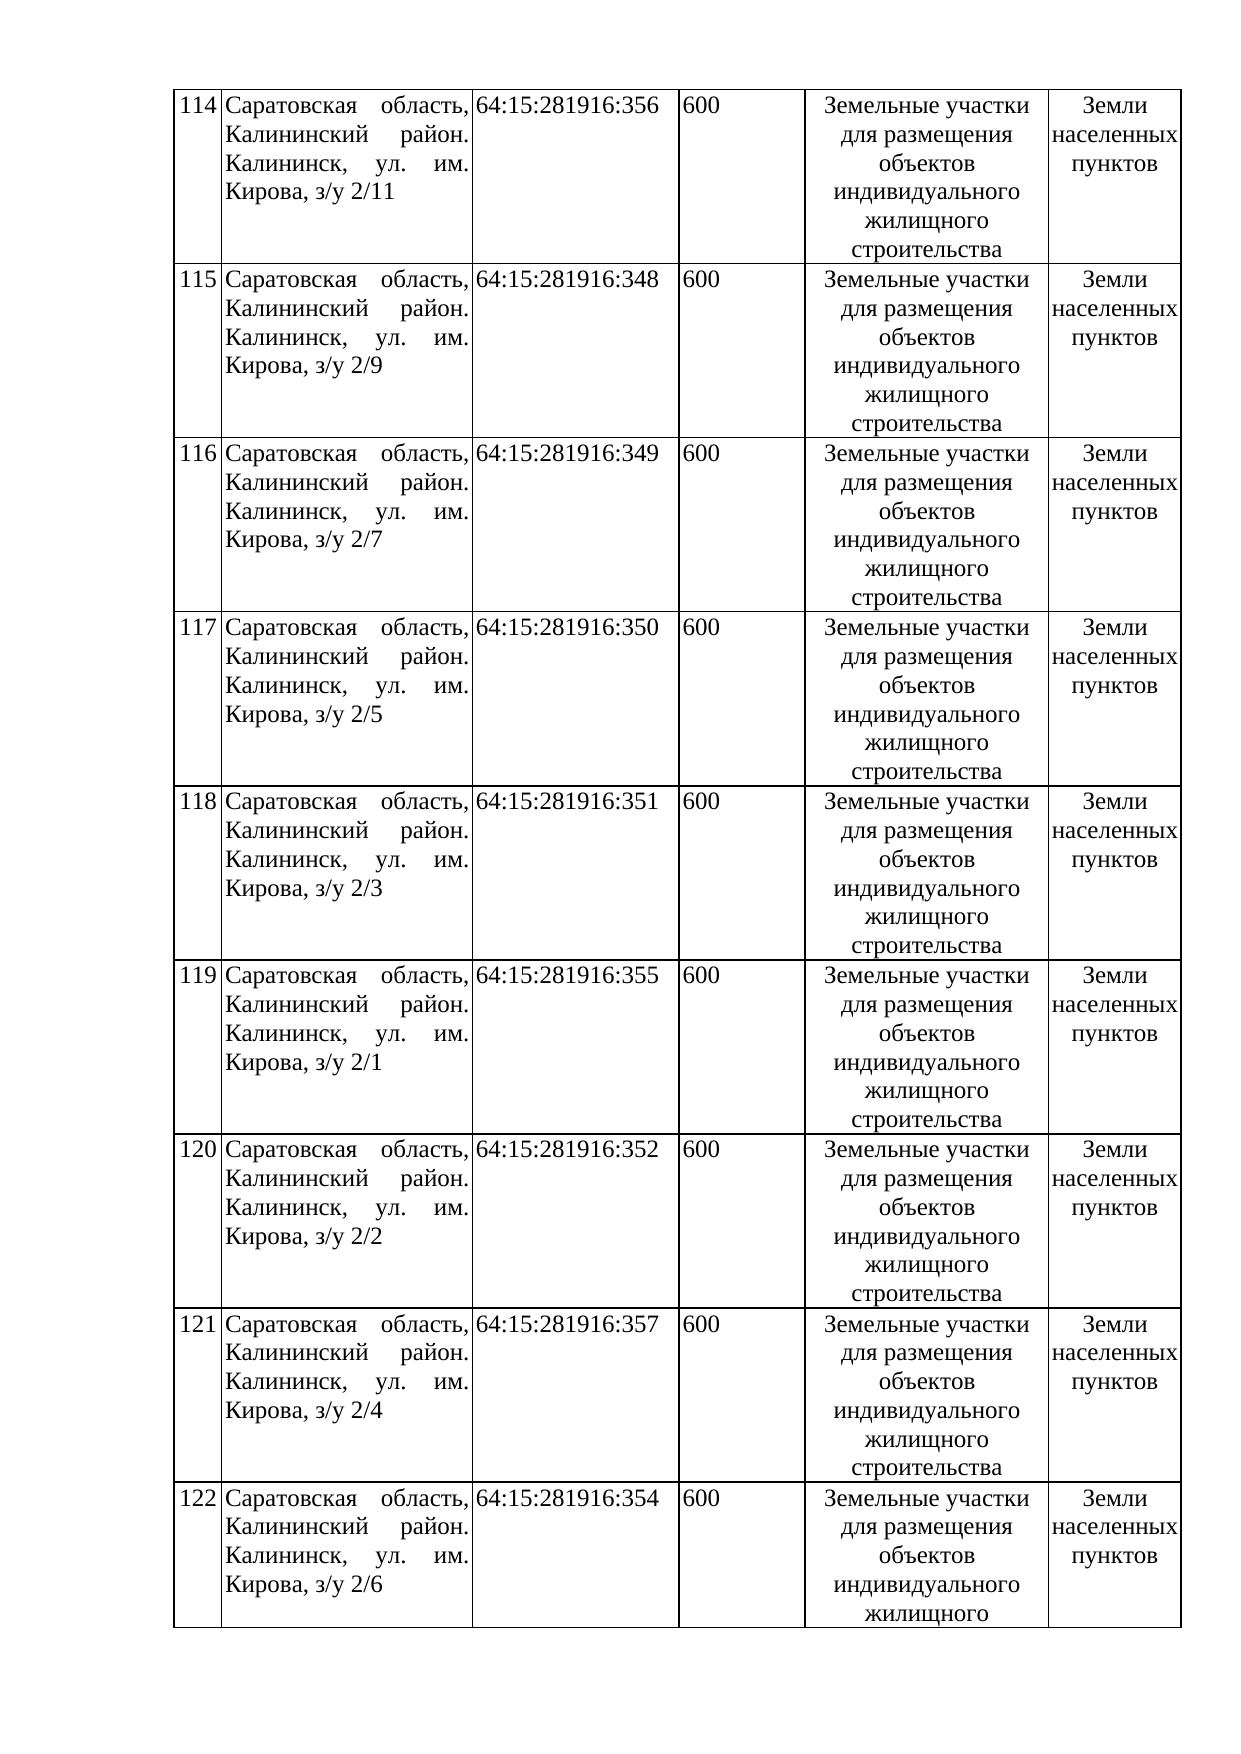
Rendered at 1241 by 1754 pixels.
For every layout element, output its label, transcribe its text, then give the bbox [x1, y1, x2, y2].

table_cell 118 [175, 787, 221, 959]
table_cell Земли населенных пунктов [1049, 1135, 1180, 1307]
table_cell Земли населенных пунктов [1049, 264, 1180, 437]
table_cell Саратовская область, Калининский район. Калининск, ул. им. Кирова, з/у 2/3 [222, 787, 472, 959]
table_cell 64:15:281916:352 [473, 1135, 678, 1307]
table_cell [1049, 1483, 1180, 1626]
table_cell Саратовская область, Калининский район. Калининск, ул. им. Кирова, з/у 2/7 [222, 438, 472, 611]
table_cell Саратовская область, Калининский район. Калининск, ул. им. Кирова, з/у 2/9 [222, 264, 472, 437]
table_cell Земельные участки для размещения объектов индивидуального жилищного строительства [806, 787, 1048, 959]
table_cell 64:15:281916:351 [473, 787, 678, 959]
table_cell 64:15:281916:355 [473, 961, 678, 1133]
table_cell 600 [680, 787, 804, 959]
table_cell 600 [680, 1309, 804, 1481]
table_cell Земельные участки для размещения объектов индивидуального жилищного строительства [806, 612, 1048, 785]
table_cell 114 [175, 90, 221, 263]
table_cell 600 [680, 1135, 804, 1307]
table_cell 64:15:281916:349 [473, 438, 678, 611]
table_cell 600 [680, 90, 804, 263]
table_cell Земельные участки для размещения объектов индивидуального жилищного строительства [806, 1309, 1048, 1481]
table_cell Саратовская область, Калининский район. Калининск, ул. им. Кирова, з/у 2/4 [222, 1309, 472, 1481]
table_cell 600 [680, 1483, 804, 1626]
table_cell 121 [175, 1309, 221, 1481]
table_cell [1049, 90, 1180, 263]
table_cell Саратовская область, Калининский район. Калининск, ул. им. Кирова, з/у 2/11 [222, 90, 472, 263]
table_cell 117 [175, 612, 221, 785]
table_cell Земли населенных пунктов [1049, 787, 1180, 959]
table_cell Земельные участки для размещения объектов индивидуального жилищного строительства [806, 1135, 1048, 1307]
table_cell 115 [175, 264, 221, 437]
table_cell Саратовская область, Калининский район. Калининск, ул. им. Кирова, з/у 2/2 [222, 1135, 472, 1307]
table_cell 600 [680, 612, 804, 785]
table_cell Земельные участки для размещения объектов индивидуального жилищного строительства [806, 961, 1048, 1133]
table_cell Земли населенных пунктов [1049, 961, 1180, 1133]
table_cell 64:15:281916:357 [473, 1309, 678, 1481]
table_cell 119 [175, 961, 221, 1133]
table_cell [806, 1483, 1048, 1626]
table_cell 122 [175, 1483, 221, 1626]
table_cell Земельные участки для размещения объектов индивидуального жилищного строительства [806, 438, 1048, 611]
table_cell Земли населенных пунктов [1049, 438, 1180, 611]
table_cell Земельные участки для размещения объектов индивидуального жилищного строительства [806, 264, 1048, 437]
table_cell 64:15:281916:350 [473, 612, 678, 785]
table_cell 600 [680, 961, 804, 1133]
table_cell Саратовская область, Калининский район. Калининск, ул. им. Кирова, з/у 2/5 [222, 612, 472, 785]
table_cell 64:15:281916:348 [473, 264, 678, 437]
table_cell Земли населенных пунктов [1049, 612, 1180, 785]
table_cell 116 [175, 438, 221, 611]
table_cell 64:15:281916:356 [473, 90, 678, 263]
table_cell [806, 90, 1048, 263]
table_cell 600 [680, 438, 804, 611]
table_cell 600 [680, 264, 804, 437]
table_cell 120 [175, 1135, 221, 1307]
table_cell Саратовская область, Калининский район. Калининск, ул. им. Кирова, з/у 2/1 [222, 961, 472, 1133]
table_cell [222, 1483, 472, 1626]
table_cell Земли населенных пунктов [1049, 1309, 1180, 1481]
table_cell 64:15:281916:354 [473, 1483, 678, 1626]
